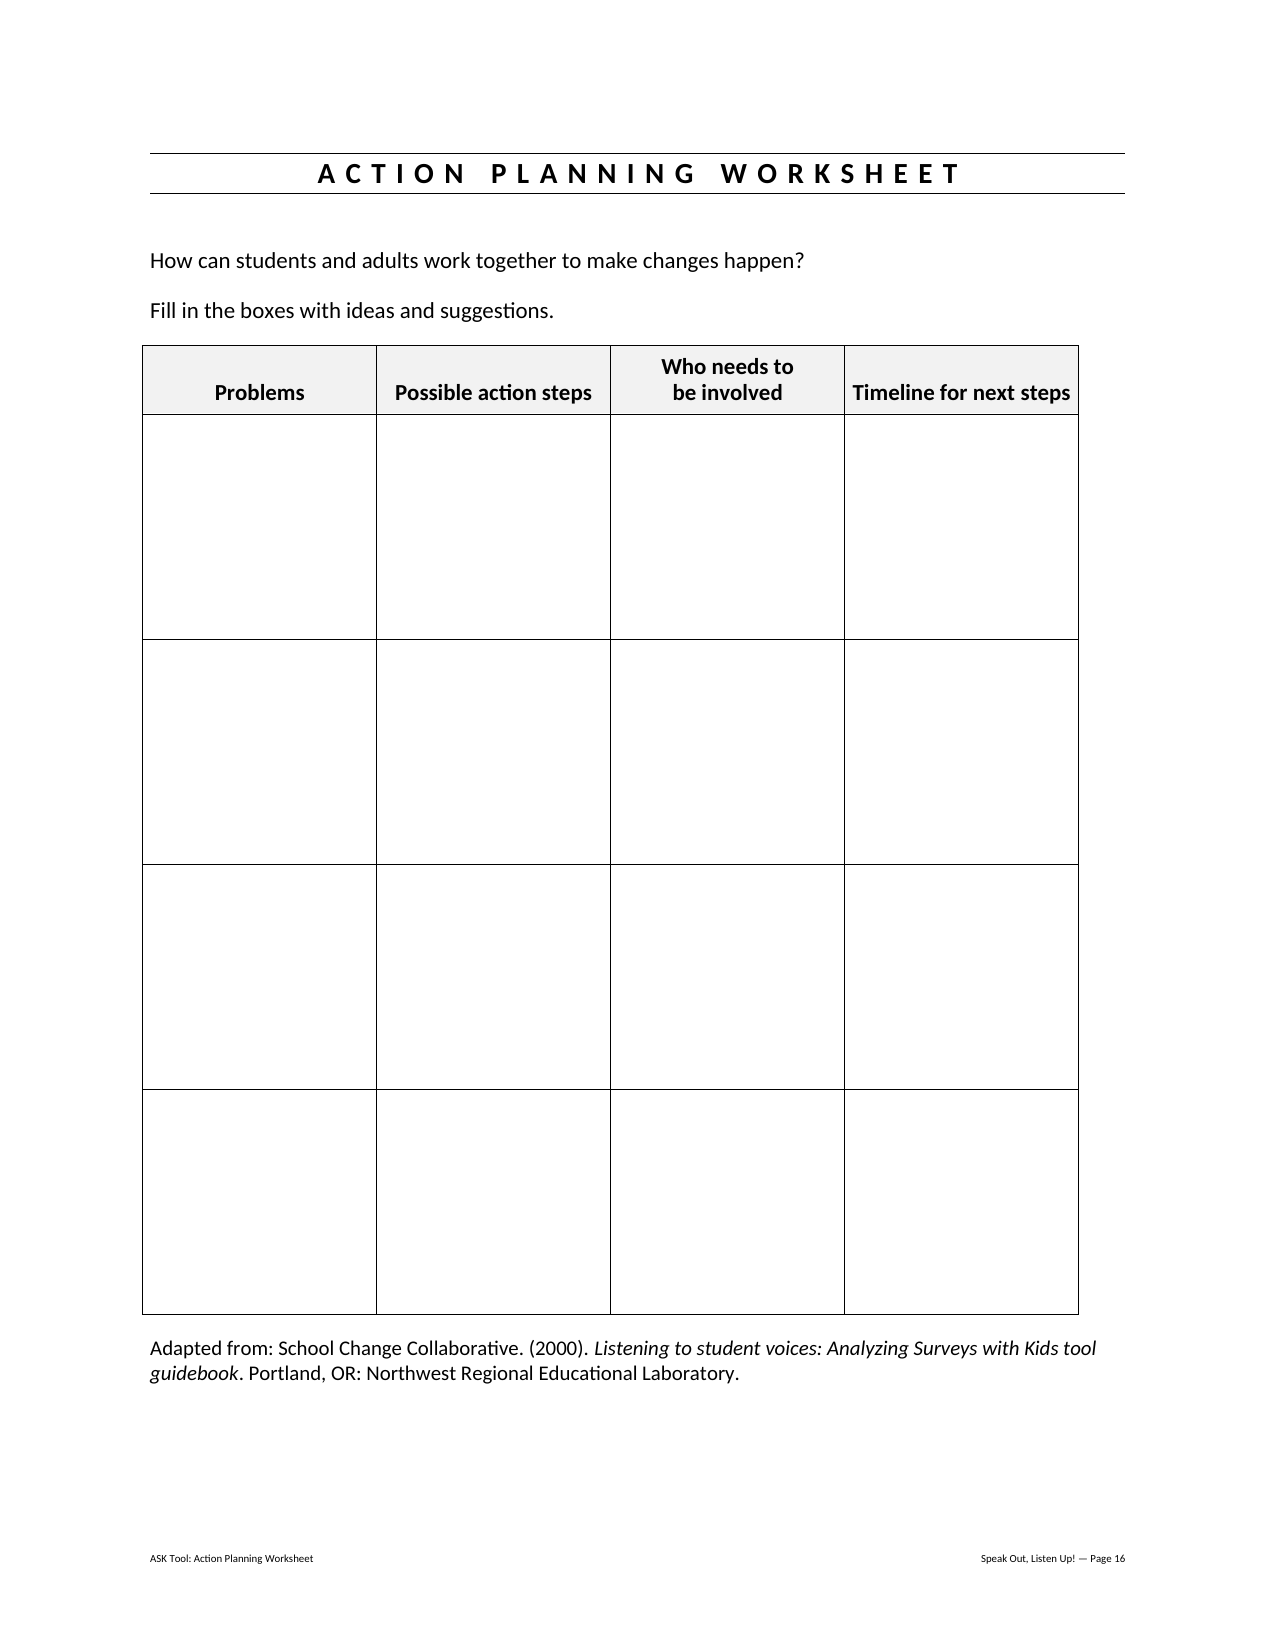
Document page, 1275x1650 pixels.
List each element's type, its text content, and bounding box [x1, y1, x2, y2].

table_cell [611, 1090, 844, 1313]
table_cell [377, 640, 610, 863]
table_cell [143, 865, 376, 1088]
text Adapted from: School Change Collaborative. (2000). Listening to student voices: Analyzing Surveys with Kids tool guidebook. Portland, OR: Northwest Regional Educational Laboratory. [150, 1335, 1125, 1385]
table_cell [143, 415, 376, 638]
table_cell [845, 415, 1078, 638]
table_header Possible action steps [377, 346, 610, 413]
text Action Planning Worksheet [150, 154, 1125, 193]
table_cell [377, 1090, 610, 1313]
table_header Timeline for next steps [845, 346, 1078, 413]
table_cell [143, 1090, 376, 1313]
table_cell [611, 865, 844, 1088]
text How can students and adults work together to make changes happen? [150, 245, 1125, 274]
table_cell [143, 640, 376, 863]
table_cell [611, 640, 844, 863]
table_header Problems [143, 346, 376, 413]
table_header Who needs to be involved [611, 346, 844, 413]
table_cell [377, 415, 610, 638]
table_cell [845, 865, 1078, 1088]
table_cell [611, 415, 844, 638]
table_cell [845, 640, 1078, 863]
text Fill in the boxes with ideas and suggestions. [150, 295, 1125, 324]
table_cell [377, 865, 610, 1088]
table_cell [845, 1090, 1078, 1313]
